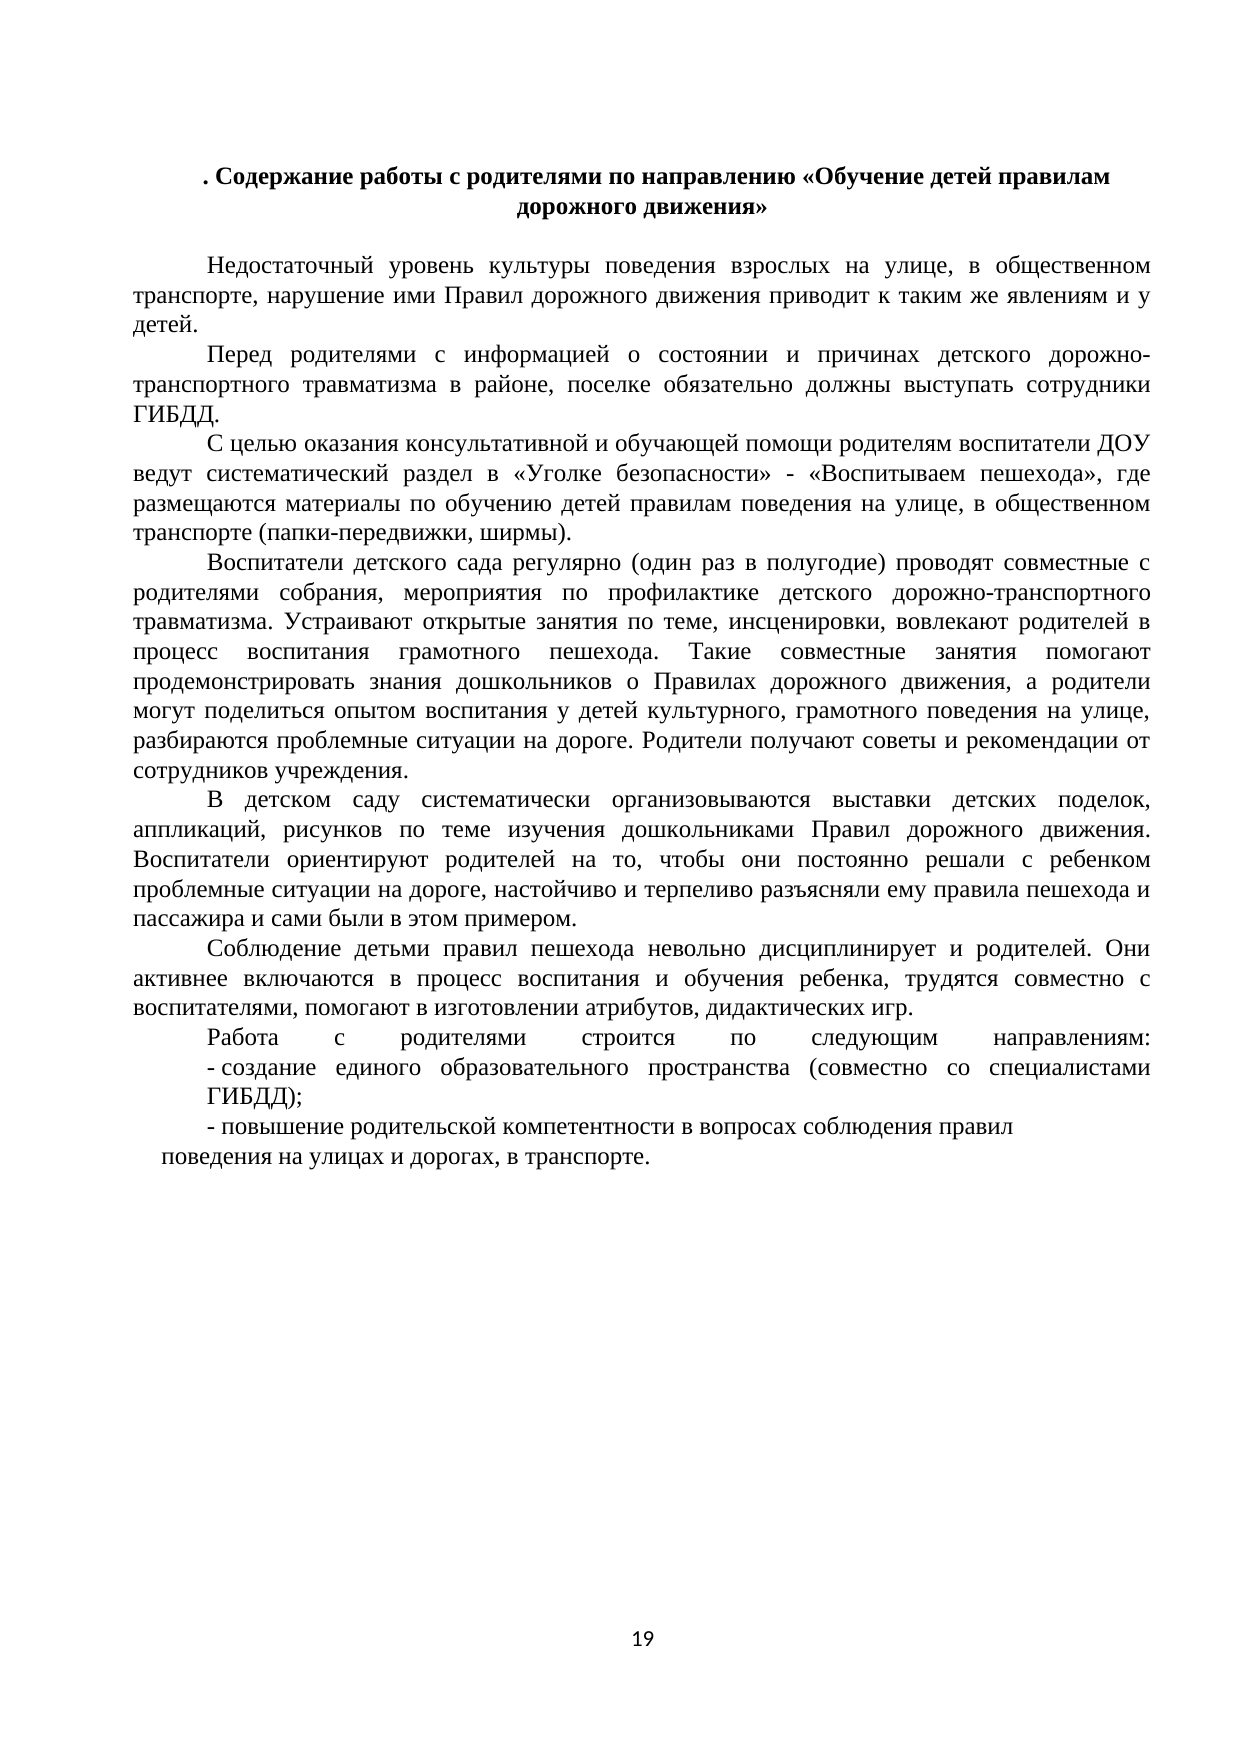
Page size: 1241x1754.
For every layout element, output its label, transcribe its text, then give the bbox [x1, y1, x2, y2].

text - повышение родительской компетентности в вопросах соблюдения правил [133, 1110, 1152, 1140]
text В детском саду систематически организовываются выставки детских поделок, аппликаций, рисунков по теме изучения дошкольниками Правил дорожного движения. Воспитатели ориентируют родителей на то, чтобы они постоянно решали с ребенком проблемные ситуации на дороге, настойчиво и терпеливо разъясняли ему правила пешехода и пассажира и сами были в этом примером. [133, 784, 1152, 932]
text Работа с родителями строится по следующим направлениям: - создание единого образовательного пространства (совместно со специалистами ГИБДД); [207, 1021, 1152, 1110]
text Недостаточный уровень культуры поведения взрослых на улице, в общественном транспорте, нарушение ими Правил дорожного движения приводит к таким же явлениям и у детей. [133, 249, 1152, 338]
text Перед родителями с информацией о состоянии и причинах детского дорожно-транспортного травматизма в районе, поселке обязательно должны выступать сотрудники ГИБДД. [133, 338, 1152, 427]
text . Содержание работы с родителями по направлению «Обучение детей правилам дорожного движения» [133, 160, 1152, 219]
text поведения на улицах и дорогах, в транспорте. [133, 1140, 1152, 1169]
text Соблюдение детьми правил пешехода невольно дисциплинирует и родителей. Они активнее включаются в процесс воспитания и обучения ребенка, трудятся совместно с воспитателями, помогают в изготовлении атрибутов, дидактических игр. [133, 932, 1152, 1021]
text Воспитатели детского сада регулярно (один раз в полугодие) проводят совместные с родителями собрания, мероприятия по профилактике детского дорожно-транспортного травматизма. Устраивают открытые занятия по теме, инсценировки, вовлекают родителей в процесс воспитания грамотного пешехода. Такие совместные занятия помогают продемонстрировать знания дошкольников о Правилах дорожного движения, а родители могут поделиться опытом воспитания у детей культурного, грамотного поведения на улице, разбираются проблемные ситуации на дороге. Родители получают советы и рекомендации от сотрудников учреждения. [133, 546, 1152, 784]
text С целью оказания консультативной и обучающей помощи родителям воспитатели ДОУ ведут систематический раздел в «Уголке безопасности» - «Воспитываем пешехода», где размещаются материалы по обучению детей правилам поведения на улице, в общественном транспорте (папки-передвижки, ширмы). [133, 427, 1152, 546]
